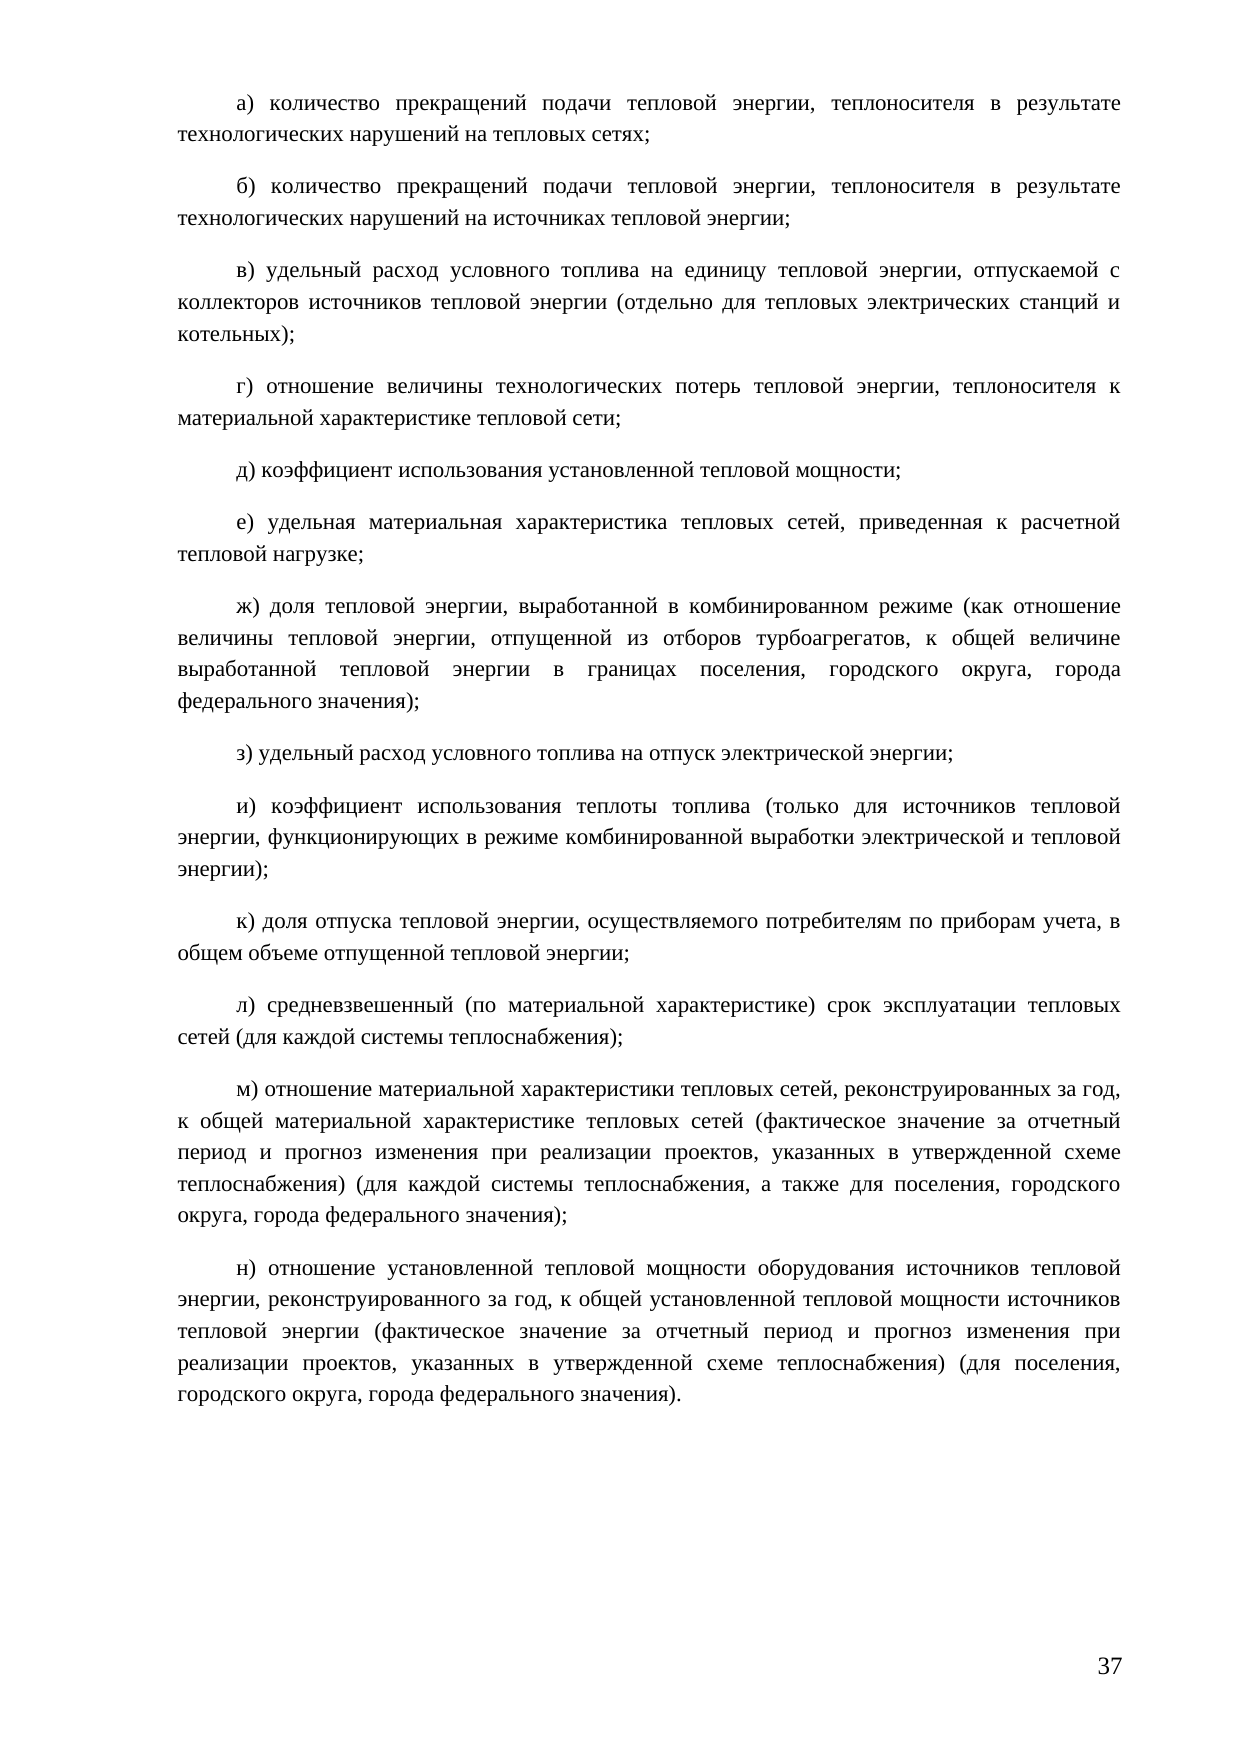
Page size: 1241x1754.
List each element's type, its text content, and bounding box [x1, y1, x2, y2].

text в) удельный расход условного топлива на единицу тепловой энергии, отпускаемой с коллекторов источников тепловой энергии (отдельно для тепловых электрических станций и котельных); [177, 256, 1122, 346]
text г) отношение величины технологических потерь тепловой энергии, теплоносителя к материальной характеристике тепловой сети; [177, 372, 1122, 430]
text е) удельная материальная характеристика тепловых сетей, приведенная к расчетной тепловой нагрузке; [177, 508, 1122, 566]
text б) количество прекращений подачи тепловой энергии, теплоносителя в результате технологических нарушений на источниках тепловой энергии; [177, 172, 1122, 230]
text л) средневзвешенный (по материальной характеристике) срок эксплуатации тепловых сетей (для каждой системы теплоснабжения); [177, 991, 1122, 1049]
text к) доля отпуска тепловой энергии, осуществляемого потребителям по приборам учета, в общем объеме отпущенной тепловой энергии; [177, 907, 1122, 965]
text м) отношение материальной характеристики тепловых сетей, реконструированных за год, к общей материальной характеристике тепловых сетей (фактическое значение за отчетный период и прогноз изменения при реализации проектов, указанных в утвержденной схеме теплоснабжения) (для каждой системы теплоснабжения, а также для поселения, городского округа, города федерального значения); [177, 1075, 1122, 1228]
text н) отношение установленной тепловой мощности оборудования источников тепловой энергии, реконструированного за год, к общей установленной тепловой мощности источников тепловой энергии (фактическое значение за отчетный период и прогноз изменения при реализации проектов, указанных в утвержденной схеме теплоснабжения) (для поселения, городского округа, города федерального значения). [177, 1254, 1122, 1406]
text з) удельный расход условного топлива на отпуск электрической энергии; [177, 739, 1122, 766]
text д) коэффициент использования установленной тепловой мощности; [177, 456, 1122, 482]
text а) количество прекращений подачи тепловой энергии, теплоносителя в результате технологических нарушений на тепловых сетях; [177, 88, 1122, 146]
text и) коэффициент использования теплоты топлива (только для источников тепловой энергии, функционирующих в режиме комбинированной выработки электрической и тепловой энергии); [177, 792, 1122, 881]
text ж) доля тепловой энергии, выработанной в комбинированном режиме (как отношение величины тепловой энергии, отпущенной из отборов турбоагрегатов, к общей величине выработанной тепловой энергии в границах поселения, городского округа, города федерального значения); [177, 592, 1122, 713]
